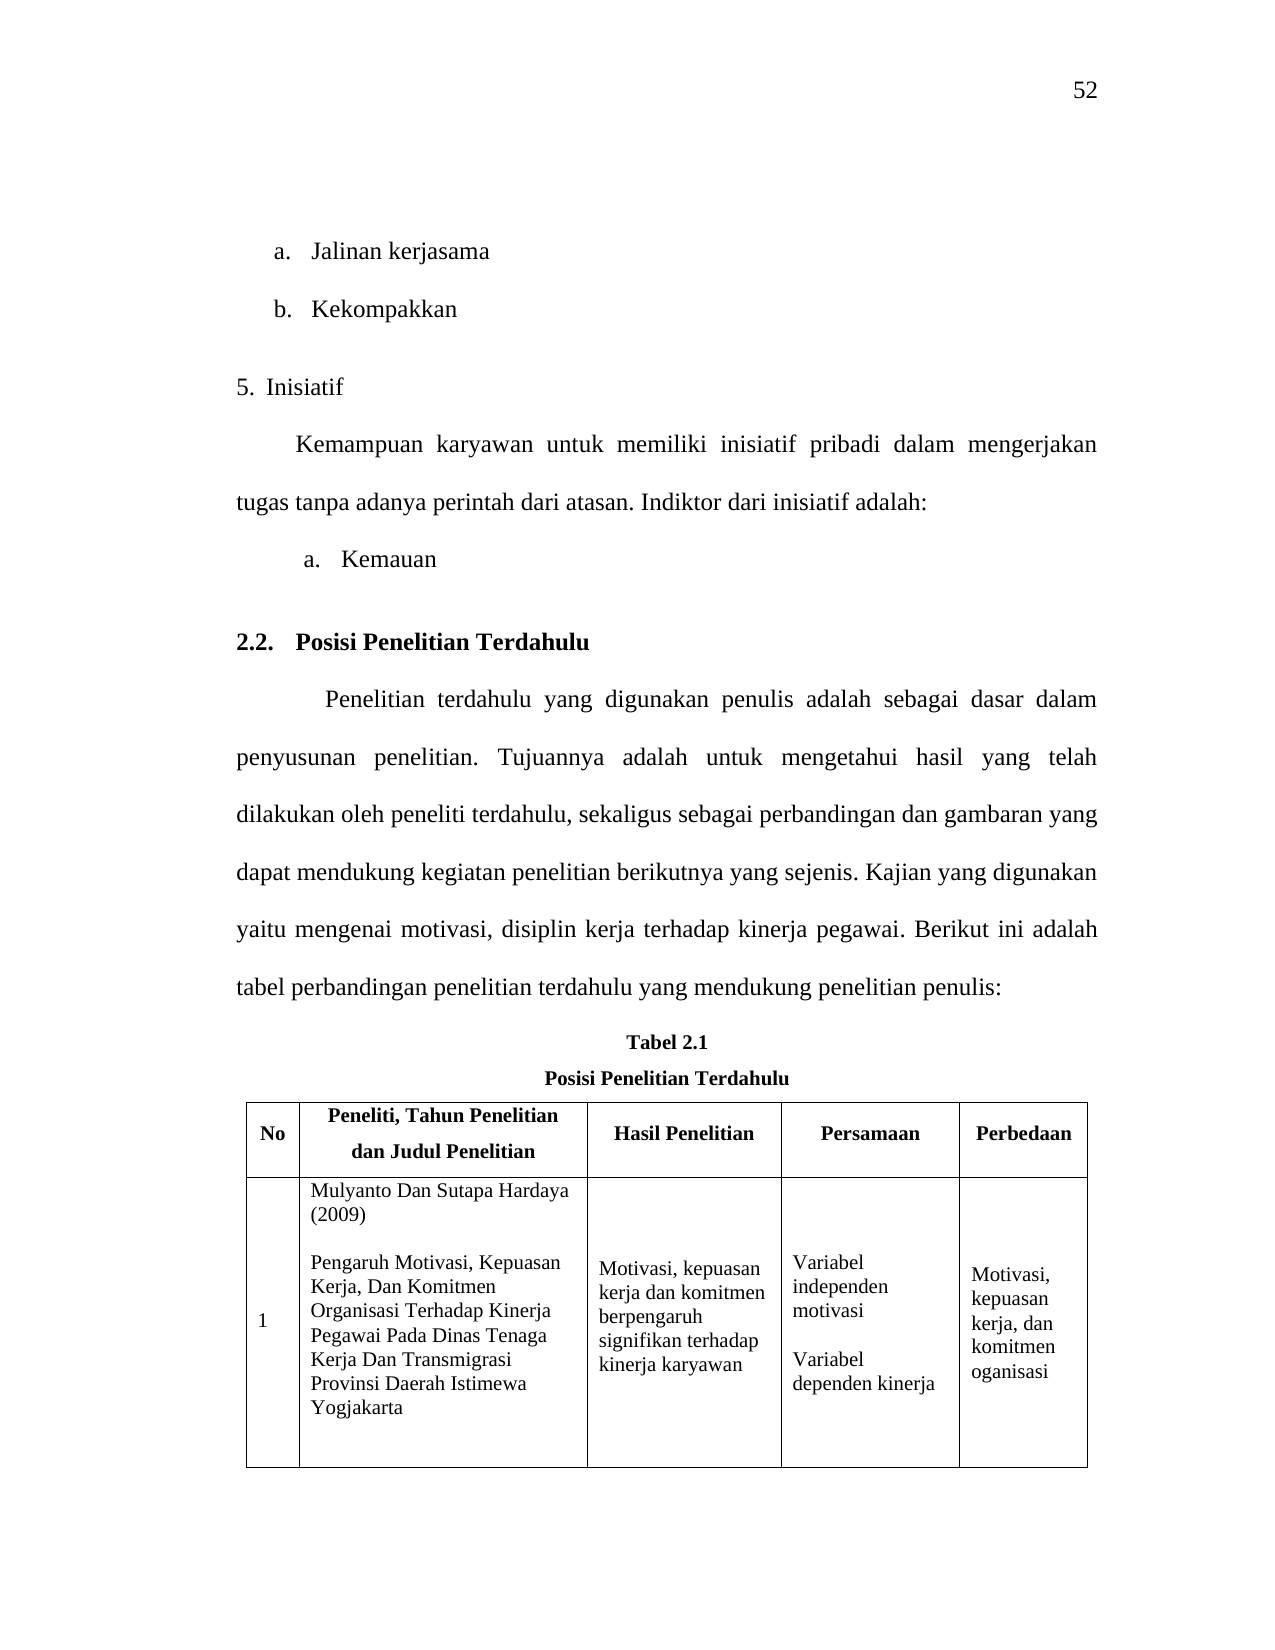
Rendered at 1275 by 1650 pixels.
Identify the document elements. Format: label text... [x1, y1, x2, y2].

table_header No [247, 1103, 299, 1177]
table_cell Mulyanto Dan Sutapa Hardaya (2009) Pengaruh Motivasi, Kepuasan Kerja, Dan Komitmen Organisasi Terhadap Kinerja Pegawai Pada Dinas Tenaga Kerja Dan Transmigrasi Provinsi Daerah Istimewa Yogjakarta [300, 1178, 587, 1467]
table_header Peneliti, Tahun Penelitian dan Judul Penelitian [300, 1103, 587, 1177]
table_cell 1 [247, 1178, 299, 1467]
table_cell Motivasi, kepuasan kerja dan komitmen berpengaruh signifikan terhadap kinerja karyawan [588, 1178, 781, 1467]
table_header Persamaan [782, 1103, 959, 1177]
table_cell Variabel independen motivasi Variabel dependen kinerja [782, 1178, 959, 1467]
subtitle Posisi Penelitian Terdahulu [236, 627, 1098, 656]
text Penelitian terdahulu yang digunakan penulis adalah sebagai dasar dalam penyusunan penelitian. Tujuannya adalah untuk mengetahui hasil yang telah dilakukan oleh peneliti terdahulu, sekaligus sebagai perbandingan dan gambaran yang dapat mendukung kegiatan penelitian berikutnya yang sejenis. Kajian yang digunakan yaitu mengenai motivasi, disiplin kerja terhadap kinerja pegawai. Berikut ini adalah tabel perbandingan penelitian terdahulu yang mendukung penelitian penulis: [236, 684, 1098, 1001]
list Kemampuan karyawan untuk memiliki inisiatif pribadi dalam mengerjakan tugas tanpa adanya perintah dari atasan. Indiktor dari inisiatif adalah: [236, 429, 1098, 516]
list Inisiatif [236, 372, 1098, 401]
table_header Hasil Penelitian [588, 1103, 781, 1177]
subtitle Tabel 2.1 [236, 1029, 1098, 1054]
list Jalinan kerjasama [274, 236, 1098, 265]
table_cell Motivasi, kepuasan kerja, dan komitmen oganisasi [960, 1178, 1087, 1467]
list Kekompakkan [274, 294, 1098, 322]
subtitle Posisi Penelitian Terdahulu [236, 1066, 1098, 1090]
list Kemauan [303, 544, 1098, 573]
table_header Perbedaan [960, 1103, 1087, 1177]
